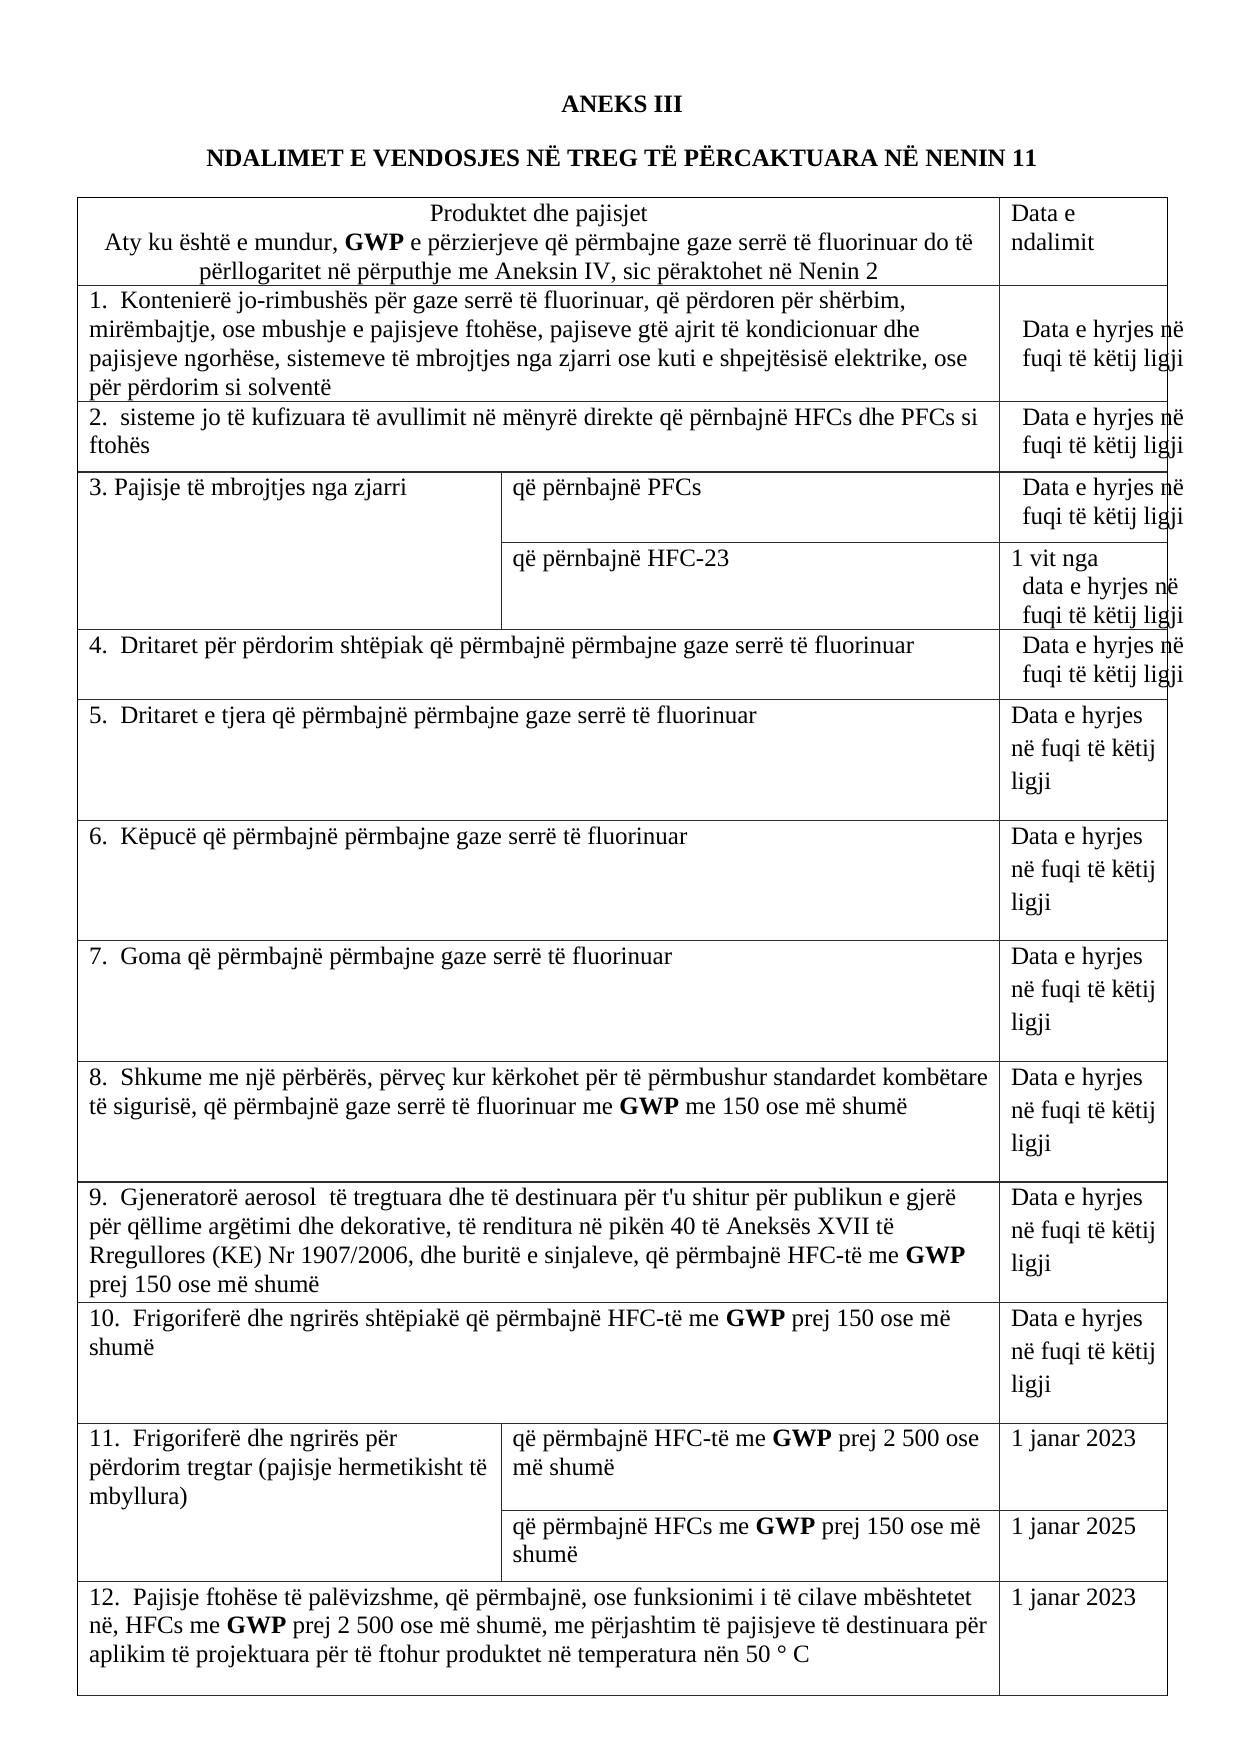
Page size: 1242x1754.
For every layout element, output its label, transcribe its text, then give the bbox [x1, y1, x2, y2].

table_cell 6. Këpucë që përmbajnë përmbajne gaze serrë të fluorinuar [78, 821, 999, 940]
table_cell Data e hyrjes në fuqi të këtij ligji [1000, 1183, 1167, 1302]
table_cell që përmbajnë HFCs me GWP prej 150 ose më shumë [502, 1511, 999, 1581]
table_cell [1000, 473, 1167, 542]
table_cell 7. Goma që përmbajnë përmbajne gaze serrë të fluorinuar [78, 941, 999, 1061]
table_cell 1 janar 2023 [1000, 1424, 1167, 1510]
table_cell 1. Kontenierë jo-rimbushës për gaze serrë të fluorinuar, që përdoren për shërbim, mirëmbajtje, ose mbushje e pajisjeve ftohëse, pajiseve gtë ajrit të kondicionuar dhe pajisjeve ngorhëse, sistemeve të mbrojtjes nga zjarri ose kuti e shpejtësisë elektrike, ose për përdorim si solventë [78, 286, 999, 401]
table_header Produktet dhe pajisjet Aty ku është e mundur, GWP e përzierjeve që përmbajne gaze serrë të fluorinuar do të përllogaritet në përputhje me Aneksin IV, sic përaktohet në Nenin 2 [78, 198, 999, 284]
table_cell 3. Pajisje të mbrojtjes nga zjarri [78, 473, 501, 629]
table_cell 11. Frigoriferë dhe ngrirës për përdorim tregtar (pajisje hermetikisht të mbyllura) [78, 1424, 501, 1581]
table_cell 2. sisteme jo të kufizuara të avullimit në mënyrë direkte që përnbajnë HFCs dhe PFCs si ftohës [78, 402, 999, 471]
table_cell [1000, 402, 1167, 471]
table_cell që përmbajnë HFC-të me GWP prej 2 500 ose më shumë [502, 1424, 999, 1510]
table_cell Data e hyrjes në fuqi të këtij ligji [1000, 1062, 1167, 1181]
table_cell 4. Dritaret për përdorim shtëpiak që përmbajnë përmbajne gaze serrë të fluorinuar [78, 630, 999, 699]
table_cell 5. Dritaret e tjera që përmbajnë përmbajne gaze serrë të fluorinuar [78, 700, 999, 820]
table_cell 1 janar 2023 [1000, 1582, 1167, 1695]
table_cell 8. Shkume me një përbërës, përveç kur kërkohet për të përmbushur standardet kombëtare të sigurisë, që përmbajnë gaze serrë të fluorinuar me GWP me 150 ose më shumë [78, 1062, 999, 1181]
text NDALIMET E VENDOSJES NË TREG TË PËRCAKTUARA NË NENIN 11 [77, 143, 1167, 172]
table_cell 1 vit nga [1000, 543, 1167, 629]
table_cell Data e hyrjes në fuqi të këtij ligji [1000, 821, 1167, 940]
table_header Data e ndalimit [1000, 198, 1167, 284]
table_cell Data e hyrjes në fuqi të këtij ligji [1000, 1303, 1167, 1422]
table_cell [1000, 630, 1167, 699]
table_cell 9. Gjeneratorë aerosol të tregtuara dhe të destinuara për t'u shitur për publikun e gjerë për qëllime argëtimi dhe dekorative, të renditura në pikën 40 të Aneksës XVII të Rregullores (KE) Nr 1907/2006, dhe buritë e sinjaleve, që përmbajnë HFC-të me GWP prej 150 ose më shumë [78, 1183, 999, 1302]
table_cell 1 janar 2025 [1000, 1511, 1167, 1581]
table_cell që përnbajnë PFCs [502, 473, 999, 542]
text ANEKS III [77, 89, 1167, 118]
table_cell Data e hyrjes në fuqi të këtij ligji [1000, 941, 1167, 1061]
table_cell Data e hyrjes në fuqi të këtij ligji [1000, 700, 1167, 820]
table_cell 10. Frigoriferë dhe ngrirës shtëpiakë që përmbajnë HFC-të me GWP prej 150 ose më shumë [78, 1303, 999, 1422]
table_cell që përnbajnë HFC-23 [502, 543, 999, 629]
table_cell 12. Pajisje ftohëse të palëvizshme, që përmbajnë, ose funksionimi i të cilave mbështetet në, HFCs me GWP prej 2 500 ose më shumë, me përjashtim të pajisjeve të destinuara për aplikim të projektuara për të ftohur produktet në temperatura nën 50 ° C [78, 1582, 999, 1695]
table_cell [1000, 286, 1167, 401]
